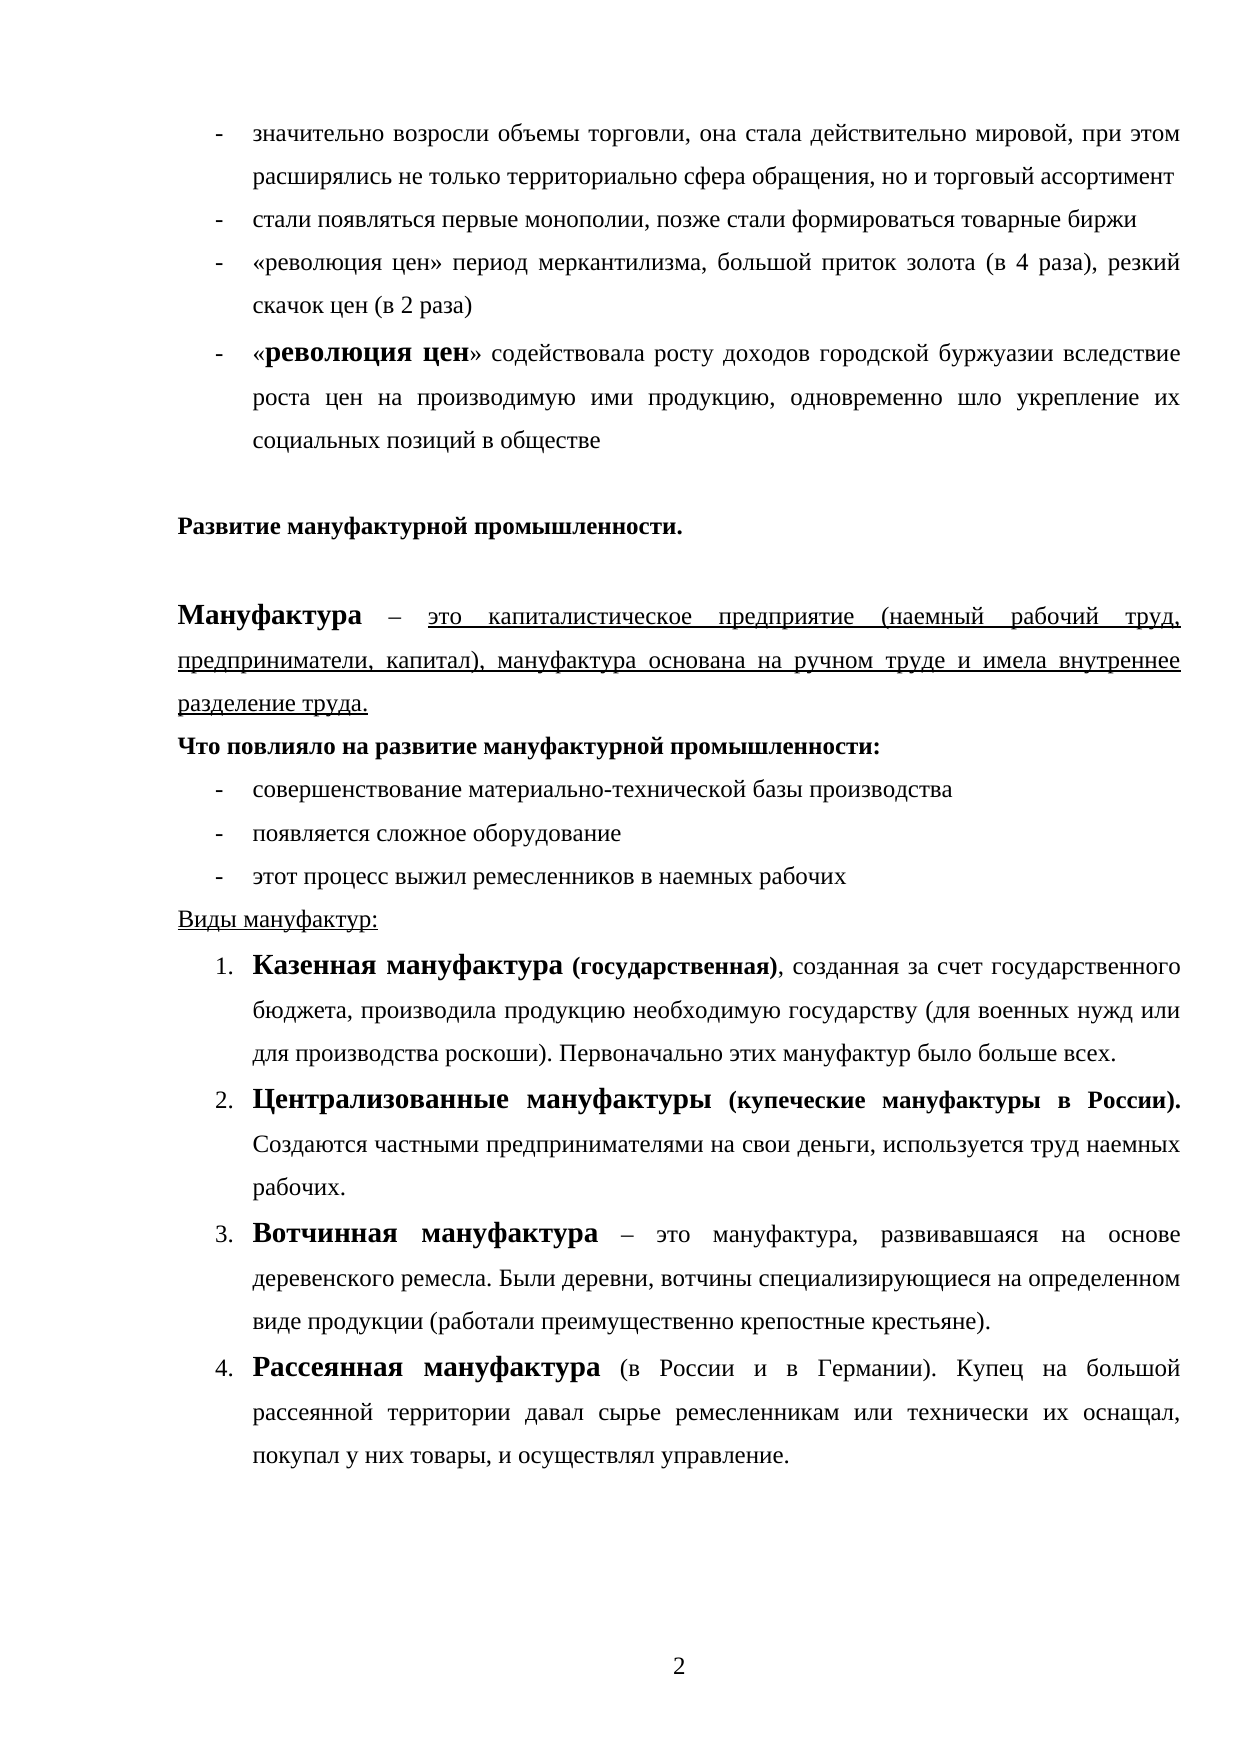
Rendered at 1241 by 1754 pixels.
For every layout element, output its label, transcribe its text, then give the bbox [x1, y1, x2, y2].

list «революция цен» период меркантилизма, большой приток золота (в 4 раза), резкий скачок цен (в 2 раза) [215, 247, 1181, 319]
list Централизованные мануфактуры (купеческие мануфактуры в России). Создаются частными предпринимателями на свои деньги, используется труд наемных рабочих. [215, 1081, 1181, 1201]
text Мануфактура – это капиталистическое предприятие (наемный рабочий труд, предприниматели, капитал), мануфактура основана на ручном труде и имела внутреннее разделение труда. [177, 671, 1181, 717]
list Казенная мануфактура (государственная), созданная за счет государственного бюджета, производила продукцию необходимую государству (для военных нужд или для производства роскоши). Первоначально этих мануфактур было больше всех. [215, 947, 1181, 1067]
list появляется сложное оборудование [215, 818, 1181, 846]
list Вотчинная мануфактура – это мануфактура, развивавшаяся на основе деревенского ремесла. Были деревни, вотчины специализирующиеся на определенном виде продукции (работали преимущественно крепостные крестьяне). [215, 1215, 1181, 1335]
list «революция цен» содействовала росту доходов городской буржуазии вследствие роста цен на производимую ими продукцию, одновременно шло укрепление их социальных позиций в обществе [215, 334, 1181, 453]
list этот процесс выжил ремесленников в наемных рабочих [215, 861, 1181, 889]
text Мануфактура – это капиталистическое предприятие (наемный рабочий труд, предприниматели, капитал), мануфактура основана на ручном труде и имела внутреннее разделение труда. [177, 597, 1181, 670]
list значительно возросли объемы торговли, она стала действительно мировой, при этом расширялись не только территориально сфера обращения, но и торговый ассортимент [215, 118, 1181, 190]
list совершенствование материально-технической базы производства [215, 774, 1181, 803]
text Виды мануфактур: [177, 904, 1181, 933]
list стали появляться первые монополии, позже стали формироваться товарные биржи [215, 204, 1181, 233]
list Рассеянная мануфактура (в России и в Германии). Купец на большой рассеянной территории давал сырье ремесленникам или технически их оснащал, покупал у них товары, и осуществлял управление. [215, 1349, 1181, 1469]
text Развитие мануфактурной промышленности. [177, 511, 1181, 540]
text Что повлияло на развитие мануфактурной промышленности: [177, 731, 1181, 760]
